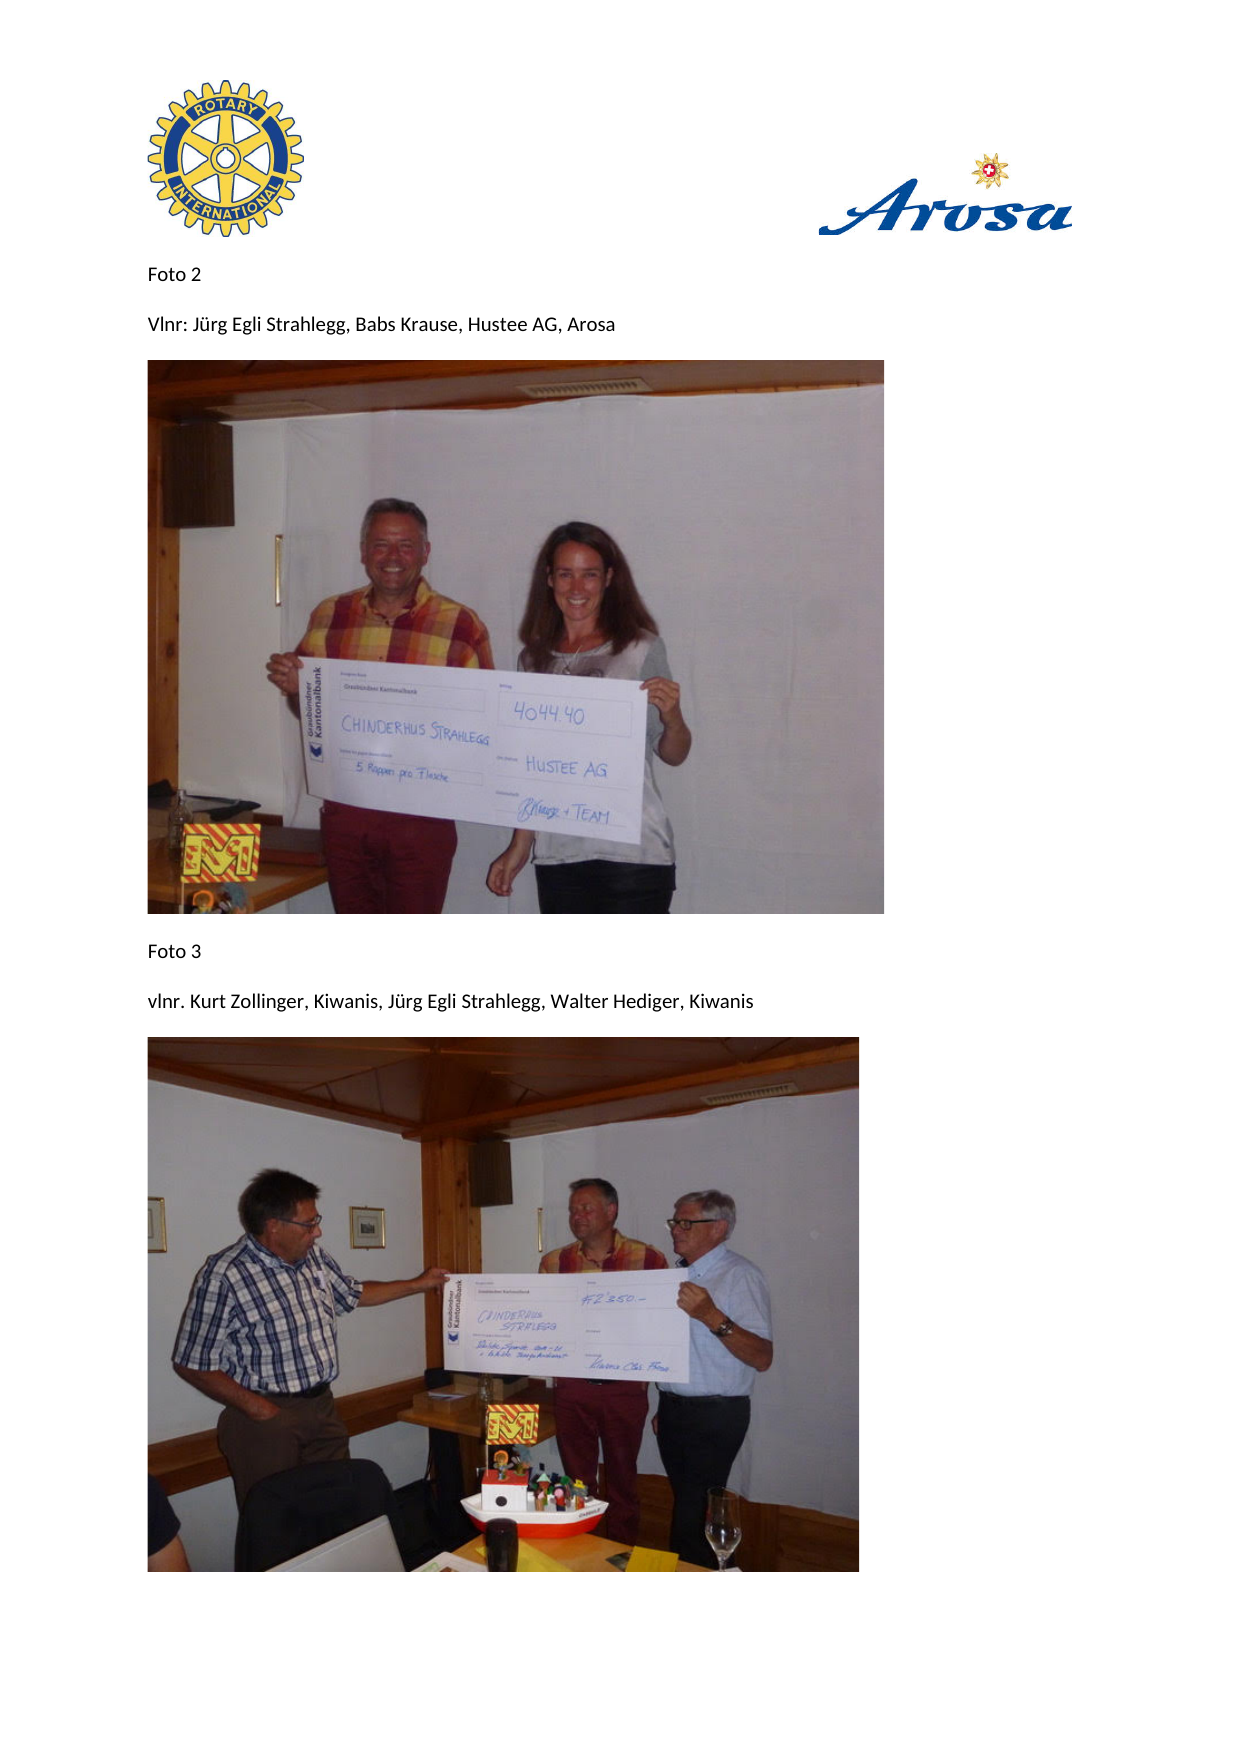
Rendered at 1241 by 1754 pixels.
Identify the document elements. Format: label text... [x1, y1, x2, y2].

text Foto 2 [148, 261, 1092, 286]
picture [147, 1037, 860, 1572]
text vlnr. Kurt Zollinger, Kiwanis, Jürg Egli Strahlegg, Walter Hediger, Kiwanis [148, 988, 1092, 1013]
picture [818, 153, 1072, 235]
picture [147, 80, 304, 237]
picture [147, 360, 885, 914]
text Foto 3 [148, 938, 1092, 963]
text Vlnr: Jürg Egli Strahlegg, Babs Krause, Hustee AG, Arosa [148, 311, 1092, 336]
